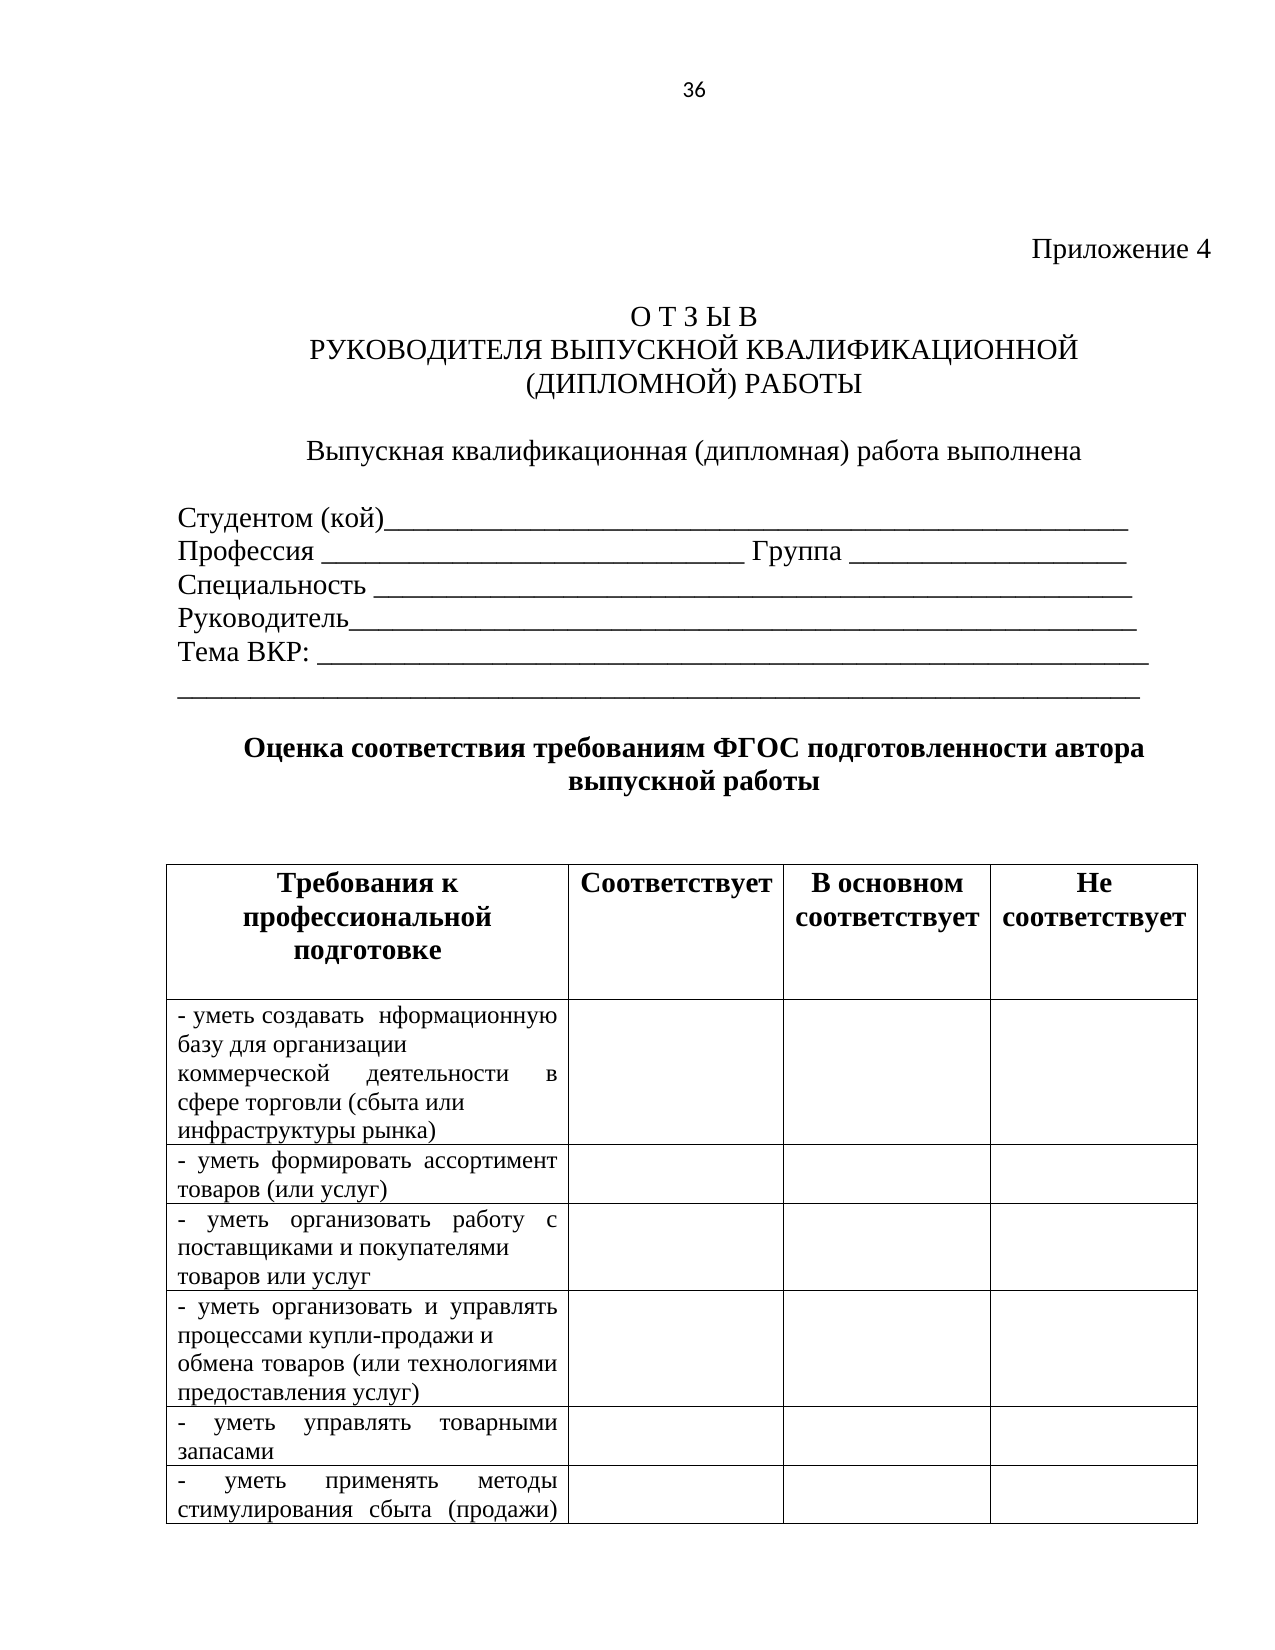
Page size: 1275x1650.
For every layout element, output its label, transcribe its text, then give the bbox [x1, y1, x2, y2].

table_header Требования к профессиональной подготовке [167, 865, 568, 999]
table_header Не соответствует [991, 865, 1197, 999]
table_cell - уметь управлять товарными запасами [167, 1407, 568, 1464]
table_cell - уметь формировать ассортимент товаров (или услуг) [167, 1145, 568, 1203]
text Оценка соответствия требованиям ФГОС подготовленности автора [177, 730, 1211, 763]
table_cell [991, 1204, 1197, 1290]
table_cell [569, 1145, 783, 1203]
table_cell [991, 1145, 1197, 1203]
table_header В основном соответствует [784, 865, 990, 999]
table_cell [784, 1145, 990, 1203]
text РУКОВОДИТЕЛЯ ВЫПУСКНОЙ КВАЛИФИКАЦИОННОЙ [177, 332, 1211, 366]
table_cell [784, 1407, 990, 1464]
table_cell [991, 1466, 1197, 1523]
table_cell - уметь создавать нформационную базу для организации коммерческой деятельности в сфере торговли (сбыта или инфраструктуры рынка) [167, 1000, 568, 1144]
table_cell [569, 1466, 783, 1523]
table_cell [991, 1000, 1197, 1144]
table_cell [991, 1407, 1197, 1464]
text Студентом (кой)___________________________________________________ [177, 500, 1211, 533]
table_cell [784, 1000, 990, 1144]
text Руководитель______________________________________________________ [177, 601, 1211, 634]
table_header Соответствует [569, 865, 783, 999]
text __________________________________________________________________ [177, 668, 1211, 701]
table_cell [167, 1466, 568, 1523]
table_cell [784, 1204, 990, 1290]
text Профессия _____________________________ Группа ___________________ [177, 533, 1211, 567]
text Специальность ____________________________________________________ [177, 567, 1211, 601]
table_cell [784, 1466, 990, 1523]
table_cell [569, 1291, 783, 1406]
table_cell - уметь организовать работу с поставщиками и покупателями товаров или услуг [167, 1204, 568, 1290]
table_cell - уметь организовать и управлять процессами купли-продажи и обмена товаров (или технологиями предоставления услуг) [167, 1291, 568, 1406]
text О Т З Ы В [177, 299, 1211, 332]
text (ДИПЛОМНОЙ) РАБОТЫ [177, 366, 1211, 399]
table_cell [569, 1204, 783, 1290]
text Выпускная квалификационная (дипломная) работа выполнена [177, 433, 1211, 466]
table_cell [991, 1291, 1197, 1406]
table_cell [569, 1407, 783, 1464]
table_cell [784, 1291, 990, 1406]
table_cell [569, 1000, 783, 1144]
text Приложение 4 [177, 232, 1211, 265]
text Тема ВКР: _________________________________________________________ [177, 634, 1211, 668]
text выпускной работы [177, 763, 1211, 797]
